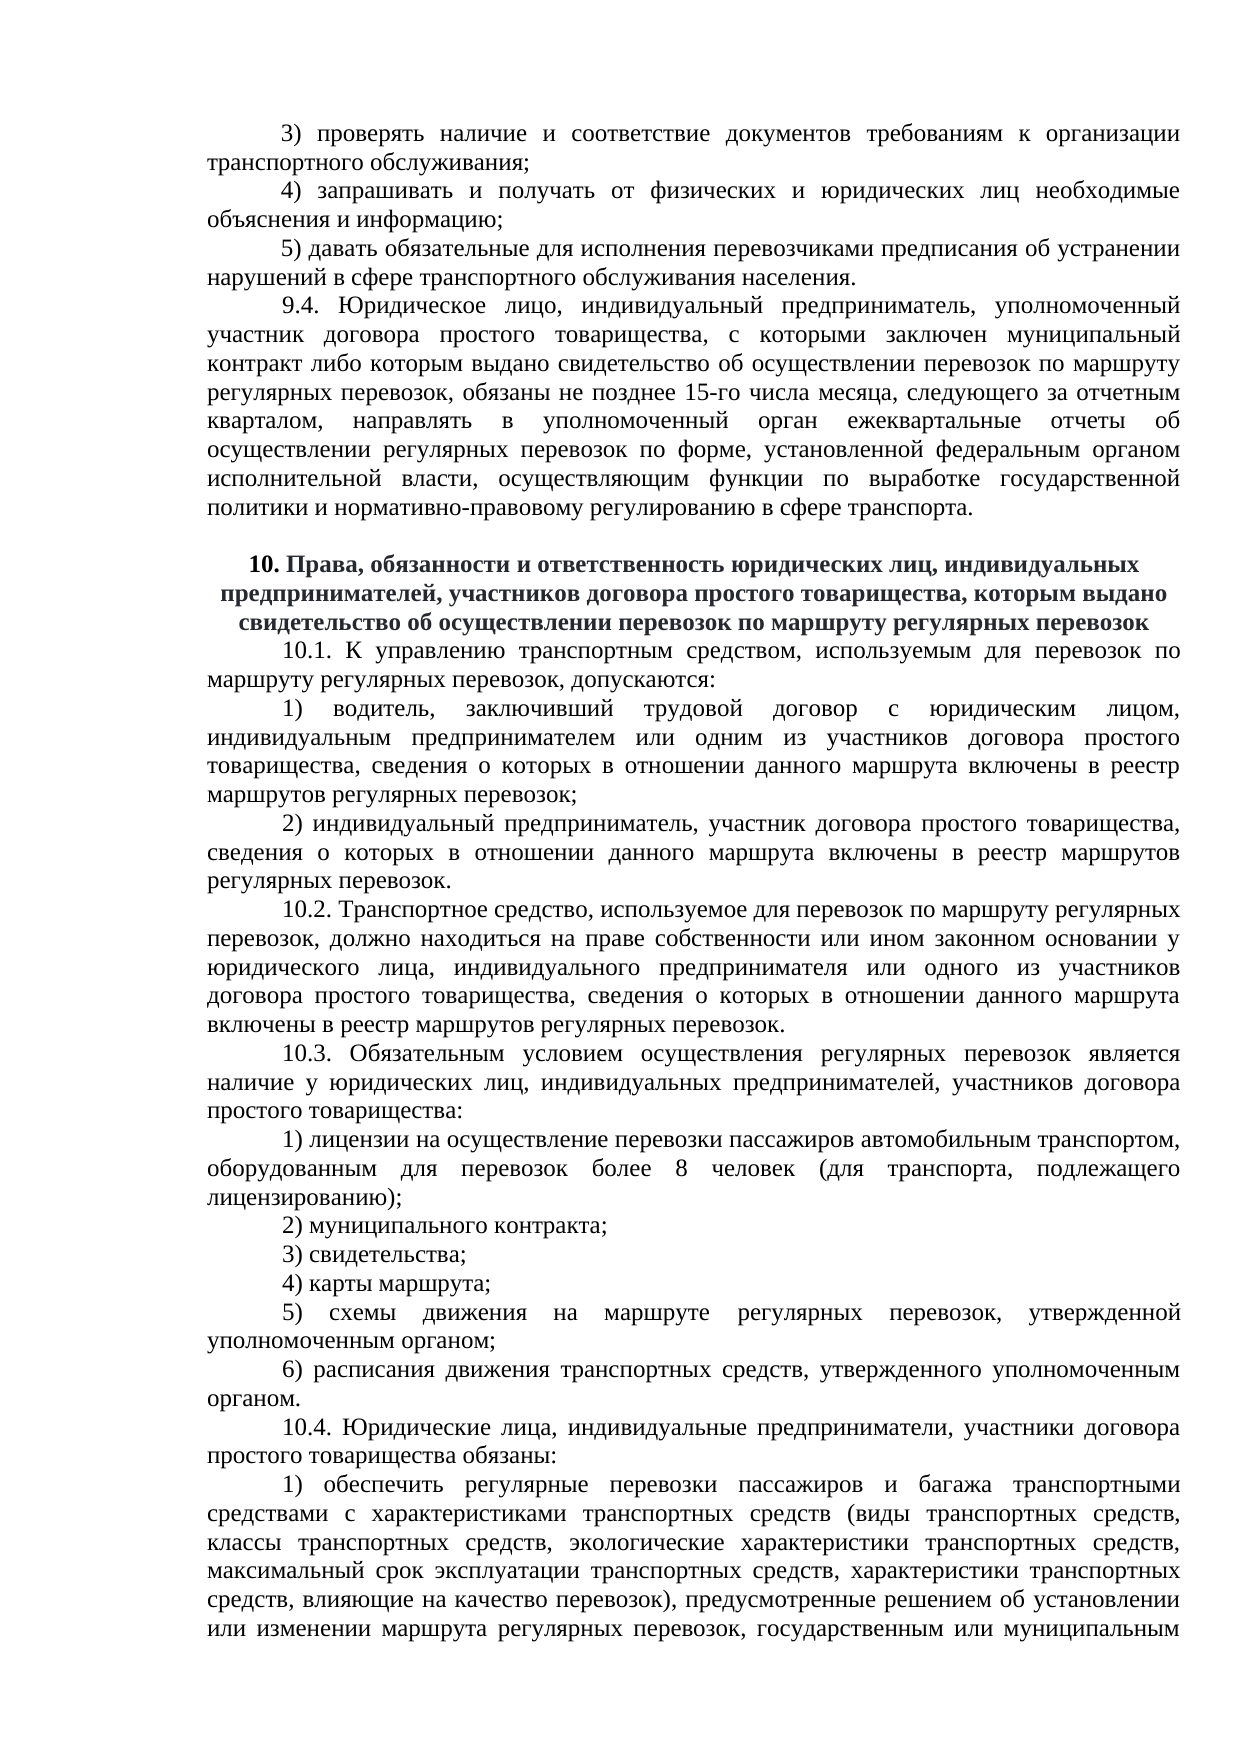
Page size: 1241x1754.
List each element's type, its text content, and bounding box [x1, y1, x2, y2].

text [207, 1469, 1181, 1642]
text 10.4. Юридические лица, индивидуальные предприниматели, участники договора простого товарищества обязаны: [207, 1412, 1181, 1469]
text 10. Права, обязанности и ответственность юридических лиц, индивидуальных предпринимателей, участников договора простого товарищества, которым выдано свидетельство об осуществлении перевозок по маршруту регулярных перевозок [207, 549, 1181, 636]
text 9.4. Юридическое лицо, индивидуальный предприниматель, уполномоченный участник договора простого товарищества, с которыми заключен муниципальный контракт либо которым выдано свидетельство об осуществлении перевозок по маршруту регулярных перевозок, обязаны не позднее 15-го числа месяца, следующего за отчетным кварталом, направлять в уполномоченный орган ежеквартальные отчеты об осуществлении регулярных перевозок по форме, установленной федеральным органом исполнительной власти, осуществляющим функции по выработке государственной политики и нормативно-правовому регулированию в сфере транспорта. [207, 291, 1181, 521]
text 10.2. Транспортное средство, используемое для перевозок по маршруту регулярных перевозок, должно находиться на праве собственности или ином законном основании у юридического лица, индивидуального предпринимателя или одного из участников договора простого товарищества, сведения о которых в отношении данного маршрута включены в реестр маршрутов регулярных перевозок. [207, 894, 1181, 1038]
text 6) расписания движения транспортных средств, утвержденного уполномоченным органом. [207, 1354, 1181, 1412]
text 3) проверять наличие и соответствие документов требованиям к организации транспортного обслуживания; [207, 118, 1181, 176]
text 1) лицензии на осуществление перевозки пассажиров автомобильным транспортом, оборудованным для перевозок более 8 человек (для транспорта, подлежащего лицензированию); [207, 1124, 1181, 1211]
text 4) запрашивать и получать от физических и юридических лиц необходимые объяснения и информацию; [207, 176, 1181, 233]
text 5) схемы движения на маршруте регулярных перевозок, утвержденной уполномоченным органом; [207, 1297, 1181, 1354]
text 4) карты маршрута; [207, 1268, 1181, 1297]
text 1) водитель, заключивший трудовой договор с юридическим лицом, индивидуальным предпринимателем или одним из участников договора простого товарищества, сведения о которых в отношении данного маршрута включены в реестр маршрутов регулярных перевозок; [207, 693, 1181, 808]
text 3) свидетельства; [207, 1239, 1181, 1268]
text 10.3. Обязательным условием осуществления регулярных перевозок является наличие у юридических лиц, индивидуальных предпринимателей, участников договора простого товарищества: [207, 1038, 1181, 1124]
text 2) муниципального контракта; [207, 1211, 1181, 1239]
text 5) давать обязательные для исполнения перевозчиками предписания об устранении нарушений в сфере транспортного обслуживания населения. [207, 233, 1181, 291]
text 2) индивидуальный предприниматель, участник договора простого товарищества, сведения о которых в отношении данного маршрута включены в реестр маршрутов регулярных перевозок. [207, 808, 1181, 894]
text 10.1. К управлению транспортным средством, используемым для перевозок по маршруту регулярных перевозок, допускаются: [207, 636, 1181, 693]
